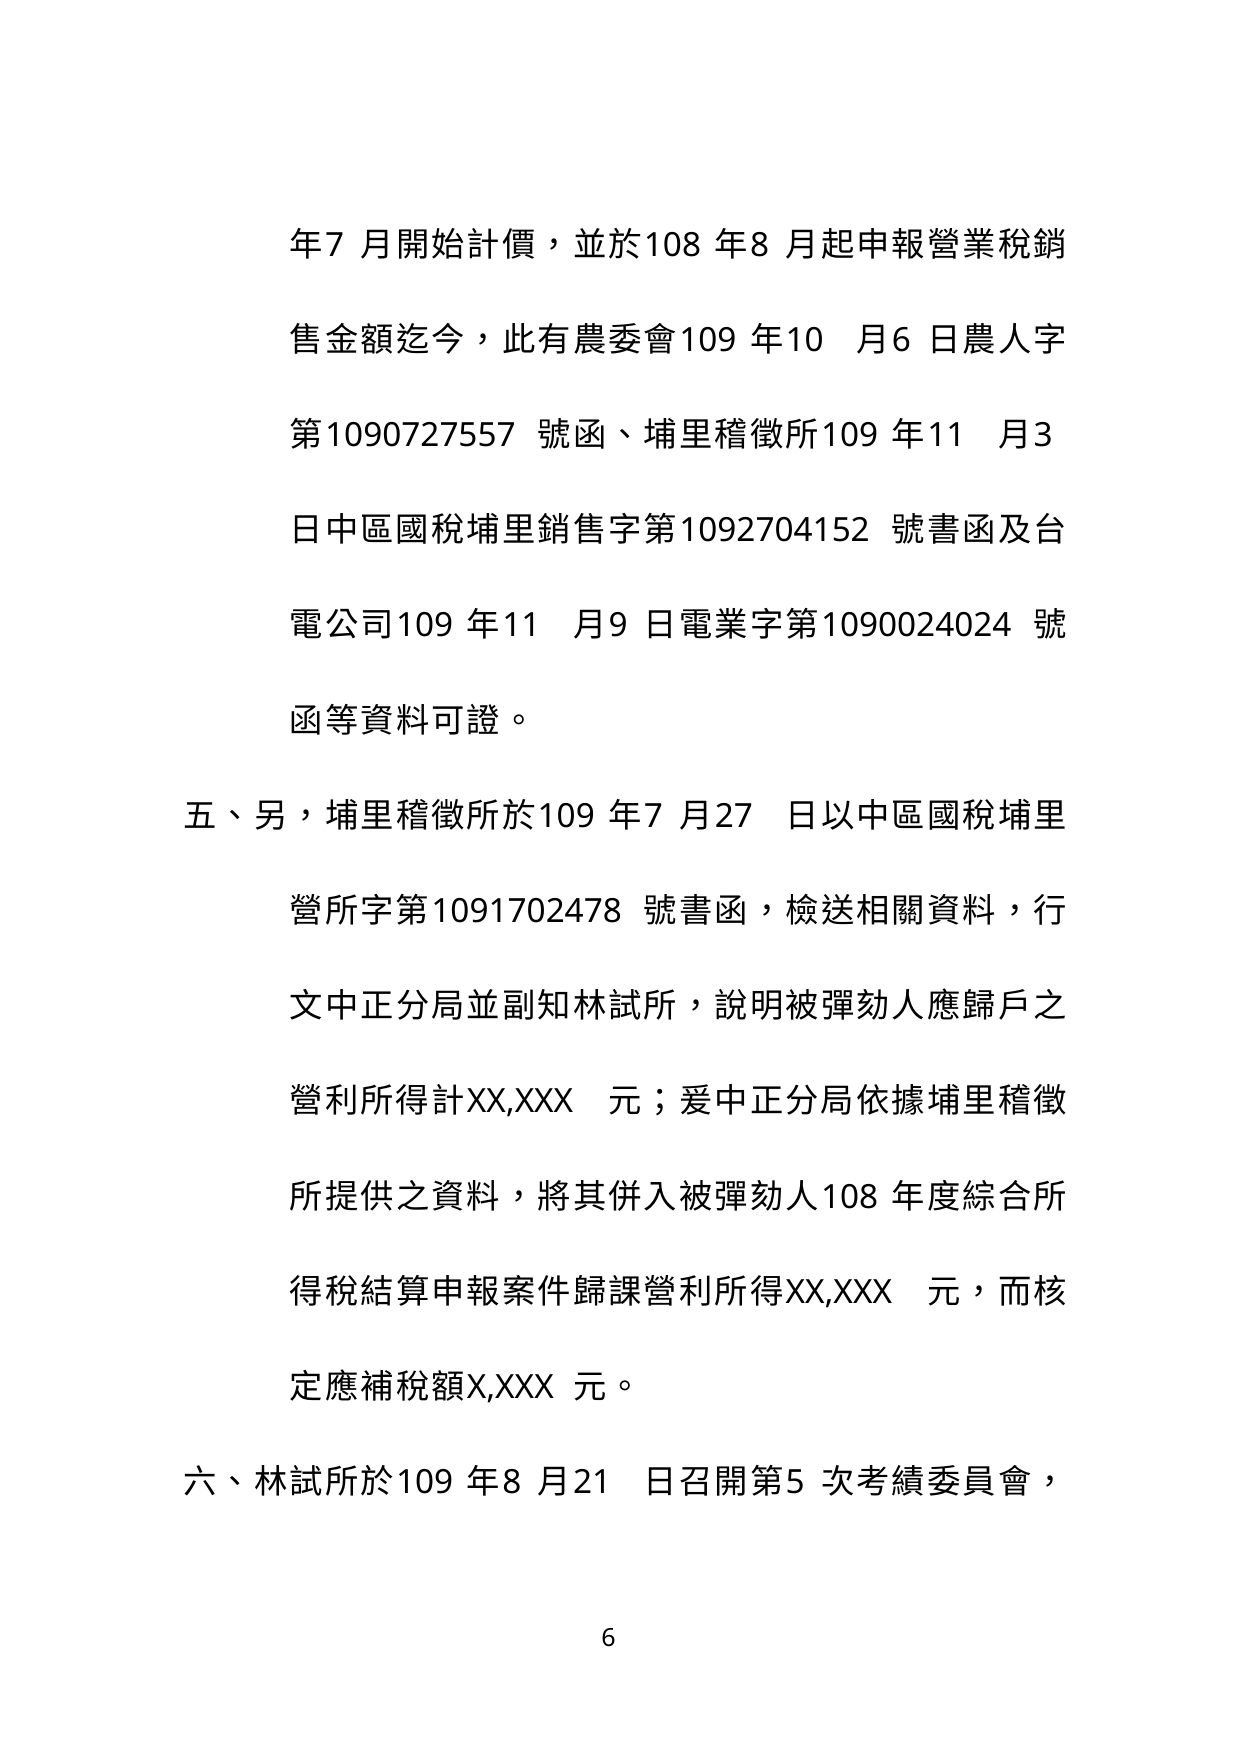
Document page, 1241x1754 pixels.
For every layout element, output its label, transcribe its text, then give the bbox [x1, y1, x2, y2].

subtitle 另，埔里稽徵所於109年7月27日以中區國稅埔里營所字第1091702478號書函，檢送相關資料，行文中正分局並副知林試所，說明被彈劾人應歸戶之營利所得計XX,XXX元；爰中正分局依據埔里稽徵所提供之資料，將其併入被彈劾人108年度綜合所得稅結算申報案件歸課營利所得XX,XXX元，而核定應補稅額X,XXX元。 [183, 765, 1069, 1432]
